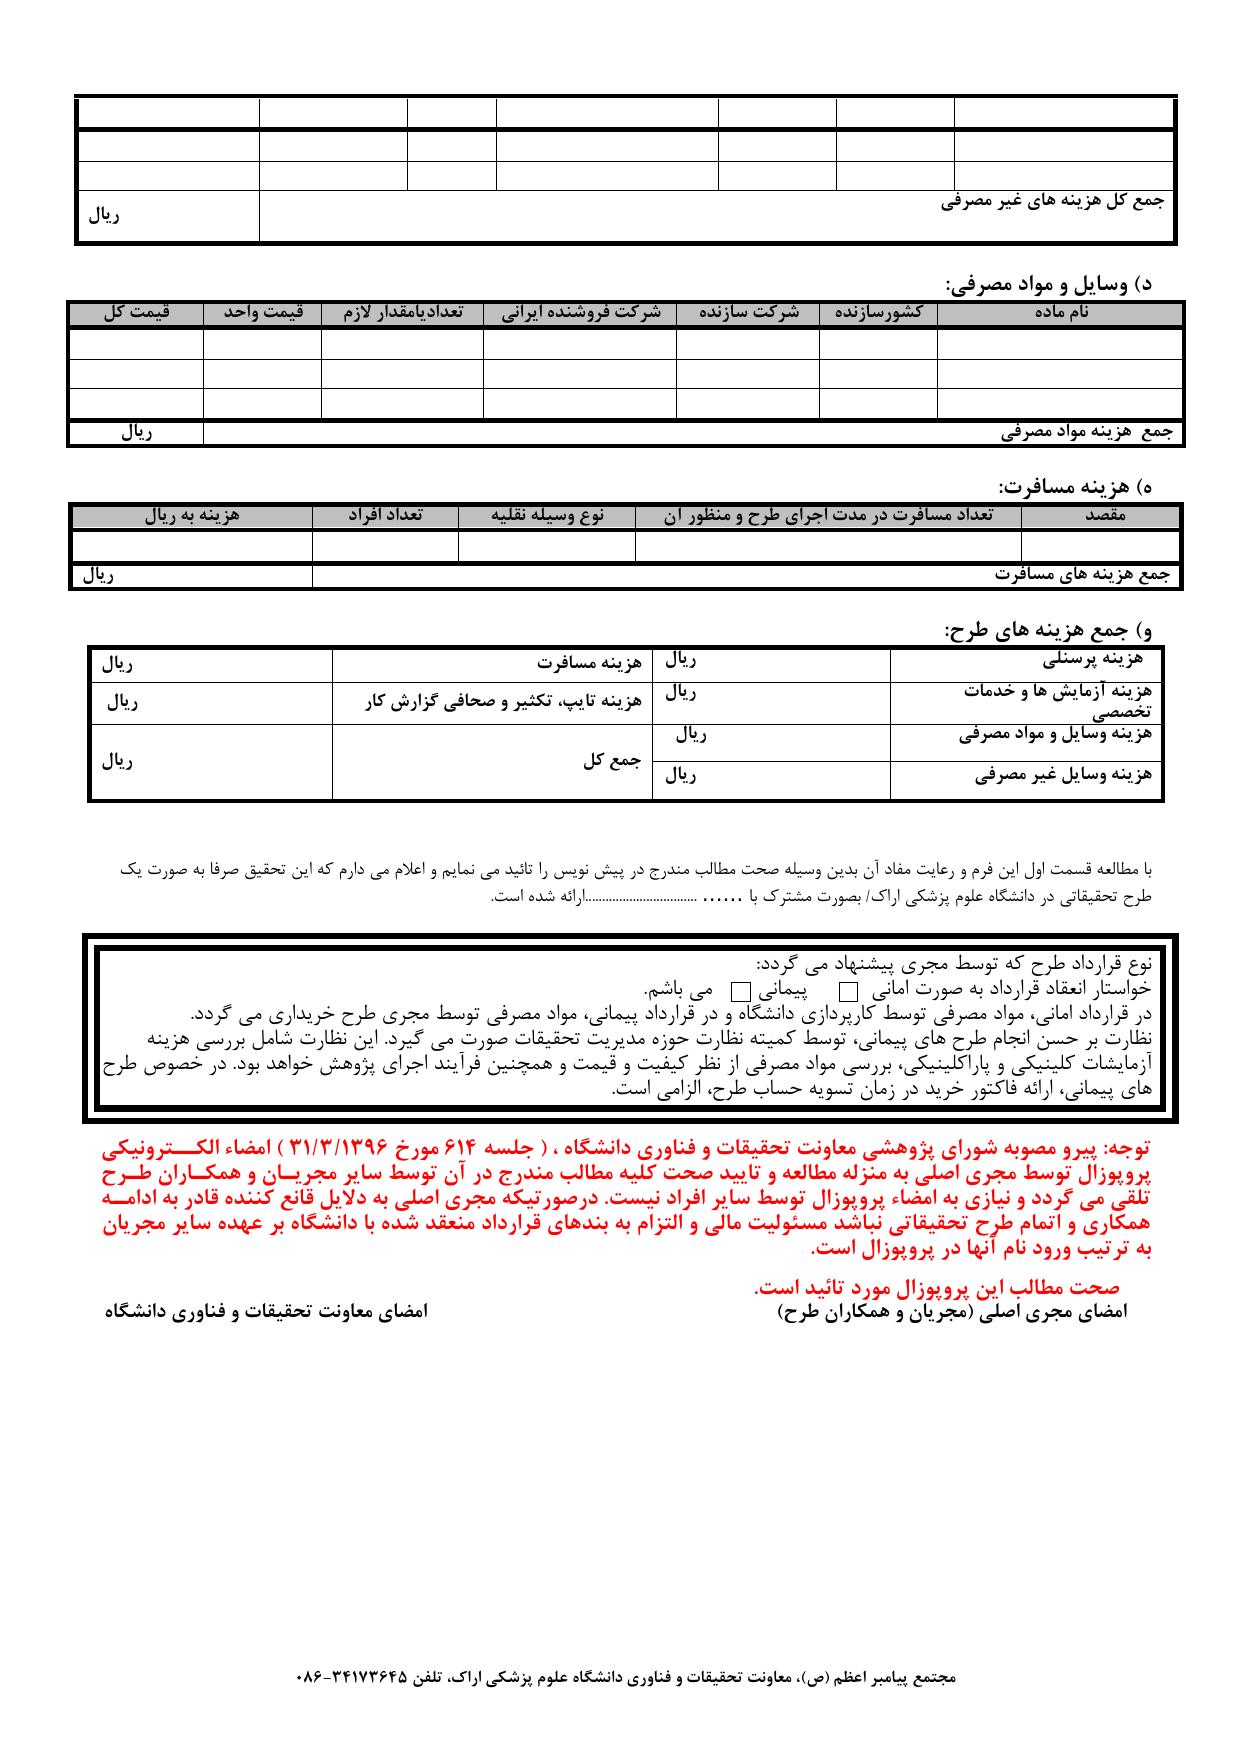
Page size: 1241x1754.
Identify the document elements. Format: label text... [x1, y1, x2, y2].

table_cell هزينه تايپ، تكثير و صحافي گزارش كار [333, 683, 652, 724]
table_header قيمت كل [70, 304, 203, 325]
table_cell [322, 360, 483, 388]
table_cell [79, 98, 259, 127]
table_cell [837, 162, 954, 190]
table_header نوع وسيله نقليه [459, 507, 635, 527]
table_header تعداديامقدار لازم [322, 304, 483, 325]
table_cell [677, 330, 819, 358]
table_header شركت فروشنده ايراني [484, 304, 676, 325]
table_header هزينه مسافرت [333, 650, 652, 682]
text ه) هزينه مسافرت: [100, 477, 1152, 502]
table_cell [719, 132, 836, 161]
table_cell [938, 389, 1182, 418]
table_header ريال [653, 650, 890, 682]
table_cell [938, 360, 1182, 388]
table_cell [677, 360, 819, 388]
table_cell [837, 132, 954, 161]
text د) وسایل و مواد مصرفی: [100, 274, 1152, 299]
table_cell [79, 132, 259, 161]
table_cell [408, 162, 496, 190]
table_cell جمع هزينه هاي مسافرت [313, 566, 1179, 586]
table_cell [70, 389, 203, 418]
table_cell [408, 132, 496, 161]
table_cell [260, 98, 407, 127]
text امضای مجری اصلی (مجریان و همکاران طرح) امضای معاونت تحقیقات و فناوری دانشگاه [100, 1303, 1152, 1326]
table_header قيمت واحد [204, 304, 321, 325]
table_cell [484, 389, 676, 418]
text خواستار انعقاد قرارداد به صورت امانی پیمانی می باشم. [100, 978, 1152, 1003]
table_cell جمع كل [333, 725, 652, 799]
table_cell [260, 132, 407, 161]
table_cell [204, 330, 321, 358]
table_cell ريال [79, 191, 259, 241]
table_header هزينه به ريال [73, 507, 312, 527]
table_cell [484, 330, 676, 358]
table_cell ريال [653, 683, 890, 724]
table_header تعداد افراد [313, 507, 458, 527]
table_cell ريال [653, 762, 890, 799]
table_cell ريال [70, 423, 203, 443]
table_cell [204, 389, 321, 418]
table_cell [459, 532, 635, 561]
text و) جمع هزينه هاي طرح: [100, 620, 1152, 645]
table_cell [955, 132, 1173, 161]
table_cell [820, 389, 937, 418]
table_cell [79, 162, 259, 190]
table_cell [313, 532, 458, 561]
table_cell [719, 162, 836, 190]
table_cell [73, 532, 312, 561]
table_cell [70, 330, 203, 358]
table_cell جمع هزينه مواد مصرفي [204, 423, 1182, 443]
table_cell هزينه وسايل و مواد مصرفي [891, 725, 1161, 761]
table_cell [719, 98, 836, 127]
table_header كشورسازنده [820, 304, 937, 325]
table_header شركت سازنده [677, 304, 819, 325]
table_header ريال [92, 650, 332, 682]
table_cell [677, 389, 819, 418]
table_cell ريال [653, 725, 890, 761]
table_cell [955, 98, 1176, 127]
table_cell [955, 162, 1173, 190]
table_cell ريال [92, 683, 332, 724]
table_cell [497, 132, 718, 161]
text توجه: پیرو مصوبه شورای پژوهشی معاونت تحقیقات و فناوری دانشگاه ، ( جلسه 614 مورخ 31/3/1396 ) امضاء الکترونیکی پروپوزال توسط مجری اصلی به منزله مطالعه و تایید صحت کلیه مطالب مندرج در آن توسط سایر مجریان و همکاران طرح تلقی می گردد و نیازی به امضاء پروپوزال توسط سایر افراد نیست. درصورتیکه مجری اصلی به دلایل قانع کننده قادر به ادامه همکاری و اتمام طرح تحقیقاتی نباشد مسئولیت مالی و التزام به بندهای قرارداد منعقد شده با دانشگاه بر عهده سایر مجریان به ترتیب ورود نام آنها در پروپوزال است. [100, 1138, 1152, 1263]
table_cell [204, 360, 321, 388]
text نوع قرارداد طرح که توسط مجری پیشنهاد می گردد: [88, 939, 1172, 978]
table_header تعداد مسافرت در مدت اجراي طرح و منظور آن [636, 507, 1021, 527]
table_cell ريال [92, 725, 332, 799]
table_cell [820, 330, 937, 358]
table_cell ريال [73, 566, 312, 586]
table_cell [322, 330, 483, 358]
table_cell [497, 162, 718, 190]
table_cell هزينه آزمايش ها و خدمات تخصصي [891, 683, 1161, 724]
table_cell [408, 98, 496, 127]
table_cell [820, 360, 937, 388]
table_cell [497, 98, 718, 127]
table_cell [938, 330, 1182, 358]
table_header نام ماده [938, 304, 1182, 325]
text صحت مطالب این پروپوزال مورد تائید است. [100, 1278, 1152, 1303]
table_cell [1022, 532, 1179, 561]
table_cell [636, 532, 1021, 561]
table_cell [837, 98, 954, 127]
text نظارت بر حسن انجام طرح های پیمانی، توسط کمیته نظارت حوزه مدیریت تحقیقات صورت می گیرد. این نظارت شامل بررسی هزینه آزمایشات کلینیکی و پاراکلینیکی، بررسی مواد مصرفی از نظر کیفیت و قیمت و همچنین فرآیند اجرای پژوهش خواهد بود. در خصوص طرح های پیمانی، ارائه فاکتور خرید در زمان تسویه حساب طرح، الزامی است. [88, 1007, 1172, 1118]
table_cell [484, 360, 676, 388]
table_cell [260, 162, 407, 190]
table_cell جمع كل هزينه هاي غير مصرفي [260, 191, 1173, 241]
table_header هزينه پرسنلي [891, 650, 1161, 682]
table_cell [70, 360, 203, 388]
table_header مقصد [1022, 507, 1179, 527]
table_cell هزينه وسايل غير مصرفي [891, 762, 1161, 799]
text با مطالعه قسمت اول اين فرم و رعايت مفاد آن بدين وسيله صحت مطالب مندرج در پيش نويس را تائيد مي نمايم و اعلام مي دارم كه اين تحقيق صرفا به صورت يك طرح تحقيقاتي در دانشگاه علوم پزشكي اراك/ بصورت مشترك با …… .................................ارائه شده است. [100, 861, 1152, 908]
table_cell [322, 389, 483, 418]
